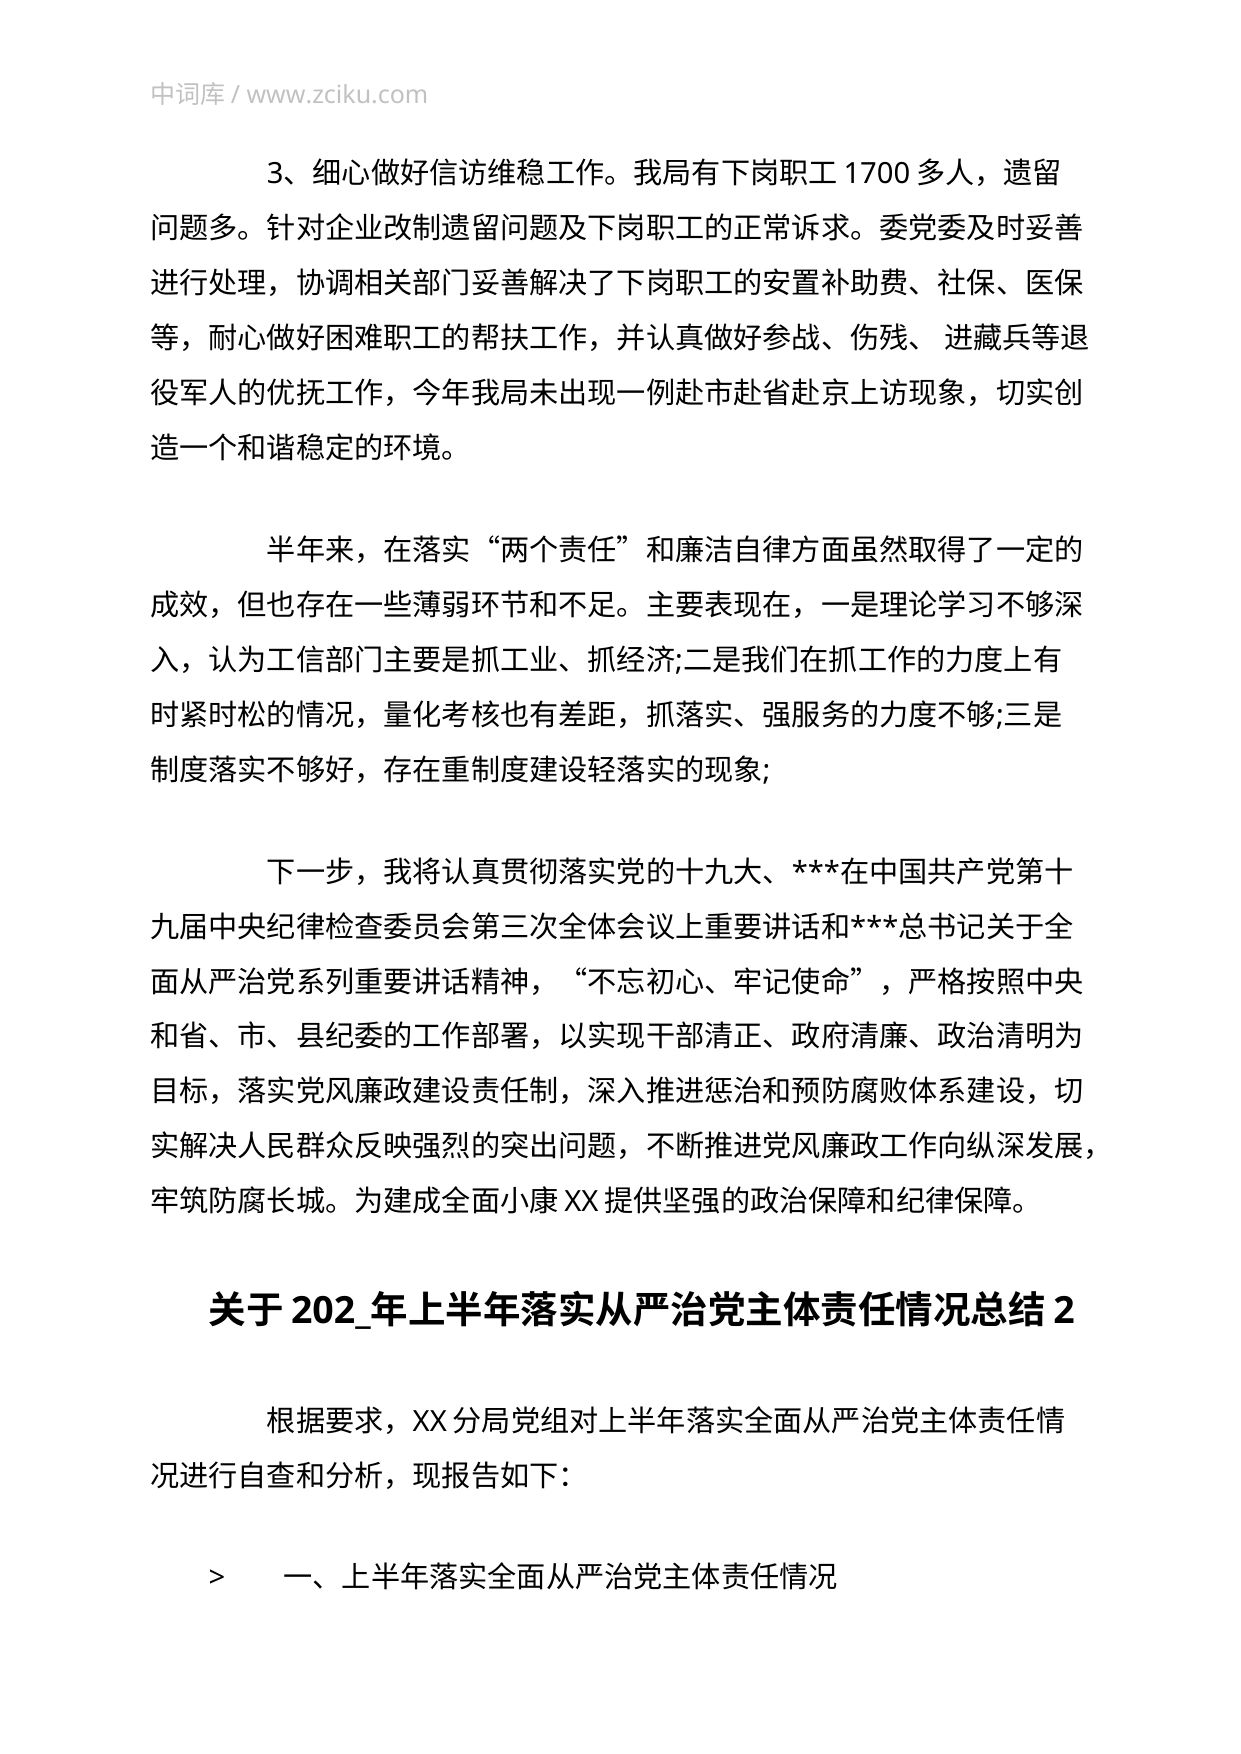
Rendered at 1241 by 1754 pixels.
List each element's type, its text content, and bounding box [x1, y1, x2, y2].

text 3、细心做好信访维稳工作。我局有下岗职工1700多人，遗留问题多。针对企业改制遗留问题及下岗职工的正常诉求。委党委及时妥善进行处理，协调相关部门妥善解决了下岗职工的安置补助费、社保、医保等，耐心做好困难职工的帮扶工作，并认真做好参战、伤残、 进藏兵等退役军人的优抚工作，今年我局未出现一例赴市赴省赴京上访现象，切实创造一个和谐稳定的环境。 [150, 150, 1090, 467]
text > 一、上半年落实全面从严治党主体责任情况 [150, 1554, 1090, 1596]
text 半年来，在落实“两个责任”和廉洁自律方面虽然取得了一定的成效，但也存在一些薄弱环节和不足。主要表现在，一是理论学习不够深入，认为工信部门主要是抓工业、抓经济;二是我们在抓工作的力度上有时紧时松的情况，量化考核也有差距，抓落实、强服务的力度不够;三是制度落实不够好，存在重制度建设轻落实的现象; [150, 526, 1090, 788]
text 根据要求，XX分局党组对上半年落实全面从严治党主体责任情况进行自查和分析，现报告如下： [150, 1397, 1090, 1494]
text 关于202_年上半年落实从严治党主体责任情况总结2 [150, 1280, 1090, 1334]
text 下一步，我将认真贯彻落实党的十九大、***在中国共产党第十九届中央纪律检查委员会第三次全体会议上重要讲话和***总书记关于全面从严治党系列重要讲话精神，“不忘初心、牢记使命”，严格按照中央和省、市、县纪委的工作部署，以实现干部清正、政府清廉、政治清明为目标，落实党风廉政建设责任制，深入推进惩治和预防腐败体系建设，切实解决人民群众反映强烈的突出问题，不断推进党风廉政工作向纵深发展，牢筑防腐长城。为建成全面小康XX提供坚强的政治保障和纪律保障。 [150, 848, 1090, 1220]
